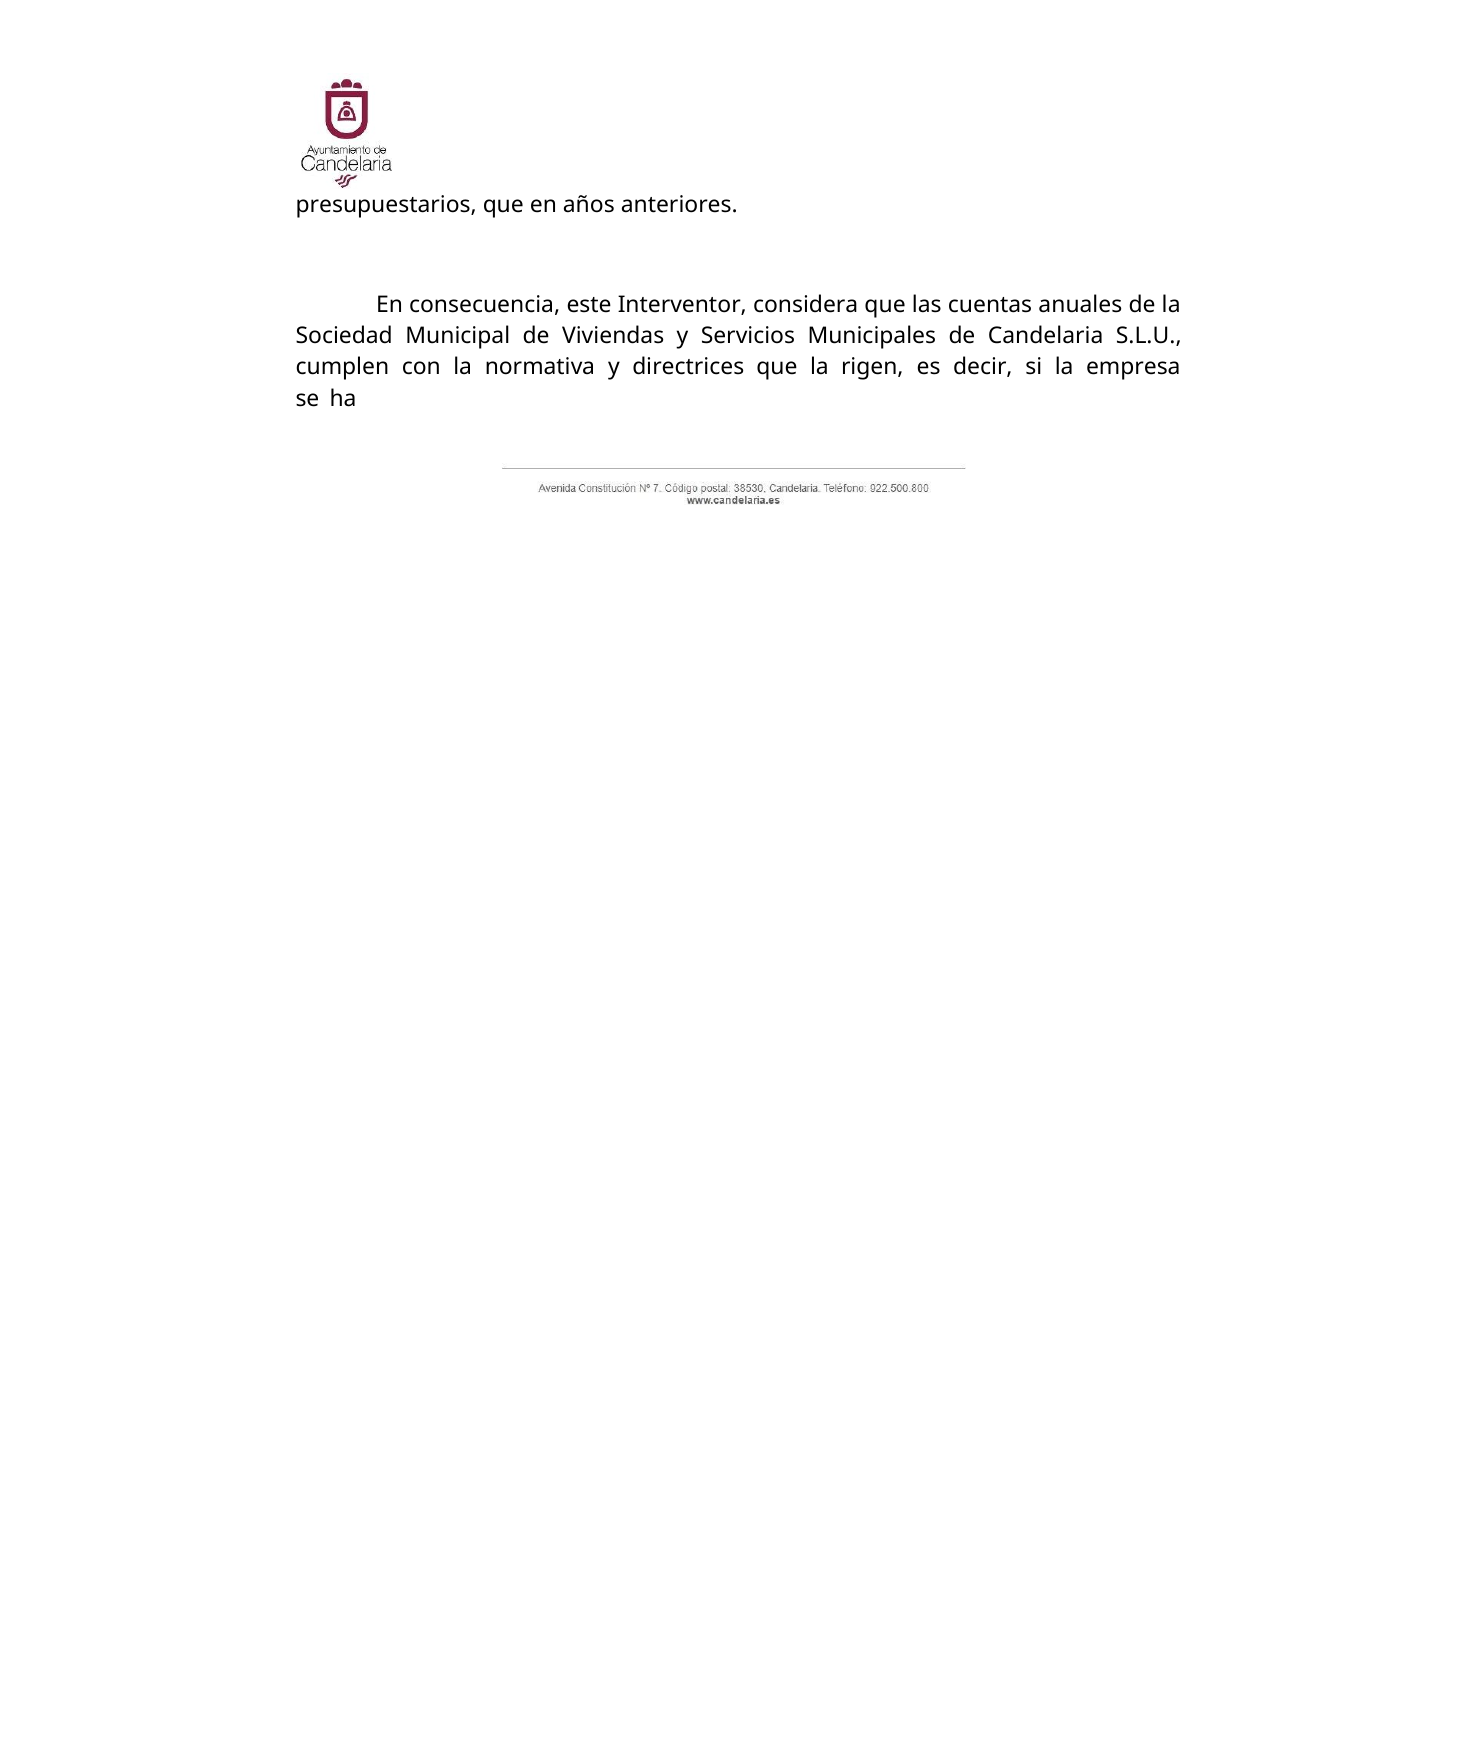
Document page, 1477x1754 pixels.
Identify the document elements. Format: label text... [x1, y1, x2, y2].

picture [301, 73, 393, 187]
text En consecuencia, este Interventor, considera que las cuentas anuales de la Sociedad Municipal de Viviendas y Servicios Municipales de Candelaria S.L.U., cumplen con la normativa y directrices que la rigen, es decir, si la empresa se ha [295, 288, 1181, 413]
picture [501, 463, 966, 508]
